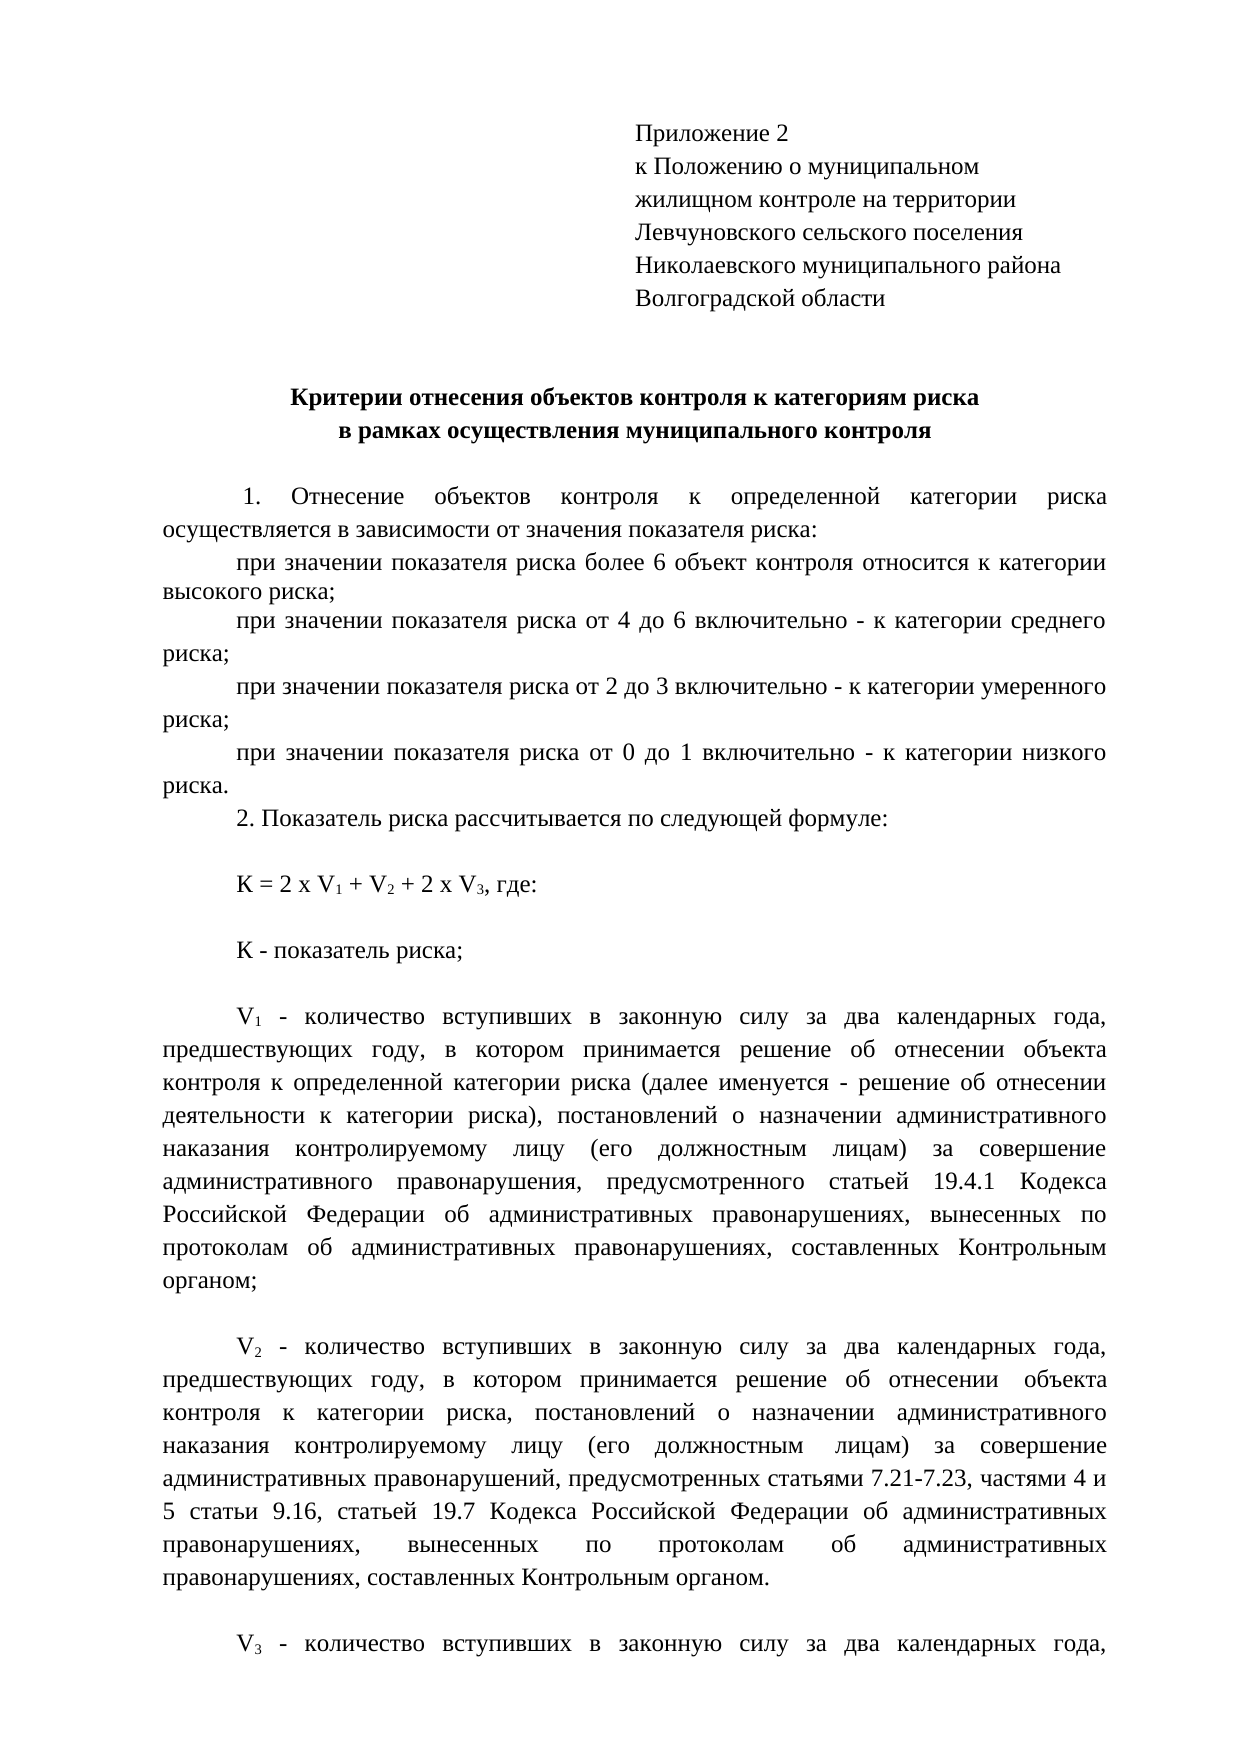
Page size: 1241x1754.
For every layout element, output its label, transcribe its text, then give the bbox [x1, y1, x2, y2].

text Критерии отнесения объектов контроля к категориям риска [162, 382, 1107, 411]
text к Положению о муниципальном [635, 151, 1107, 180]
text К - показатель риска; [162, 935, 1107, 964]
text V1 - количество вступивших в законную силу за два календарных года, предшествующих году, в котором принимается решение об отнесении объекта контроля к определенной категории риска (далее именуется - решение об отнесении деятельности к категории риска), постановлений о назначении административного наказания контролируемому лицу (его должностным лицам) за совершение административного правонарушения, предусмотренного статьей 19.4.1 Кодекса Российской Федерации об административных правонарушениях, вынесенных по протоколам об административных правонарушениях, составленных Контрольным органом; [162, 1001, 1107, 1294]
text жилищном контроле на территории Левчуновского сельского поселения Николаевского муниципального района Волгоградской области [635, 184, 1107, 312]
text при значении показателя риска от 0 до 1 включительно - к категории низкого риска. [162, 737, 1107, 799]
text при значении показателя риска от 4 до 6 включительно - к категории среднего риска; [162, 605, 1107, 667]
text 1. Отнесение объектов контроля к определенной категории риска осуществляется в зависимости от значения показателя риска: [162, 481, 1107, 543]
text в рамках осуществления муниципального контроля [162, 415, 1107, 444]
text при значении показателя риска более 6 объект контроля относится к категории высокого риска; [162, 547, 1107, 605]
text К = 2 x V1 + V2 + 2 x V3, где: [162, 869, 1107, 898]
text Приложение 2 [635, 118, 1107, 147]
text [162, 1628, 1107, 1657]
text 2. Показатель риска рассчитывается по следующей формуле: [162, 803, 1107, 832]
text при значении показателя риска от 2 до 3 включительно - к категории умеренного риска; [162, 671, 1107, 733]
text V2 - количество вступивших в законную силу за два календарных года, предшествующих году, в котором принимается решение об отнесении объекта контроля к категории риска, постановлений о назначении административного наказания контролируемому лицу (его должностным лицам) за совершение административных правонарушений, предусмотренных статьями 7.21-7.23, частями 4 и 5 статьи 9.16, статьей 19.7 Кодекса Российской Федерации об административных правонарушениях, вынесенных по протоколам об административных правонарушениях, составленных Контрольным органом. [162, 1331, 1107, 1591]
